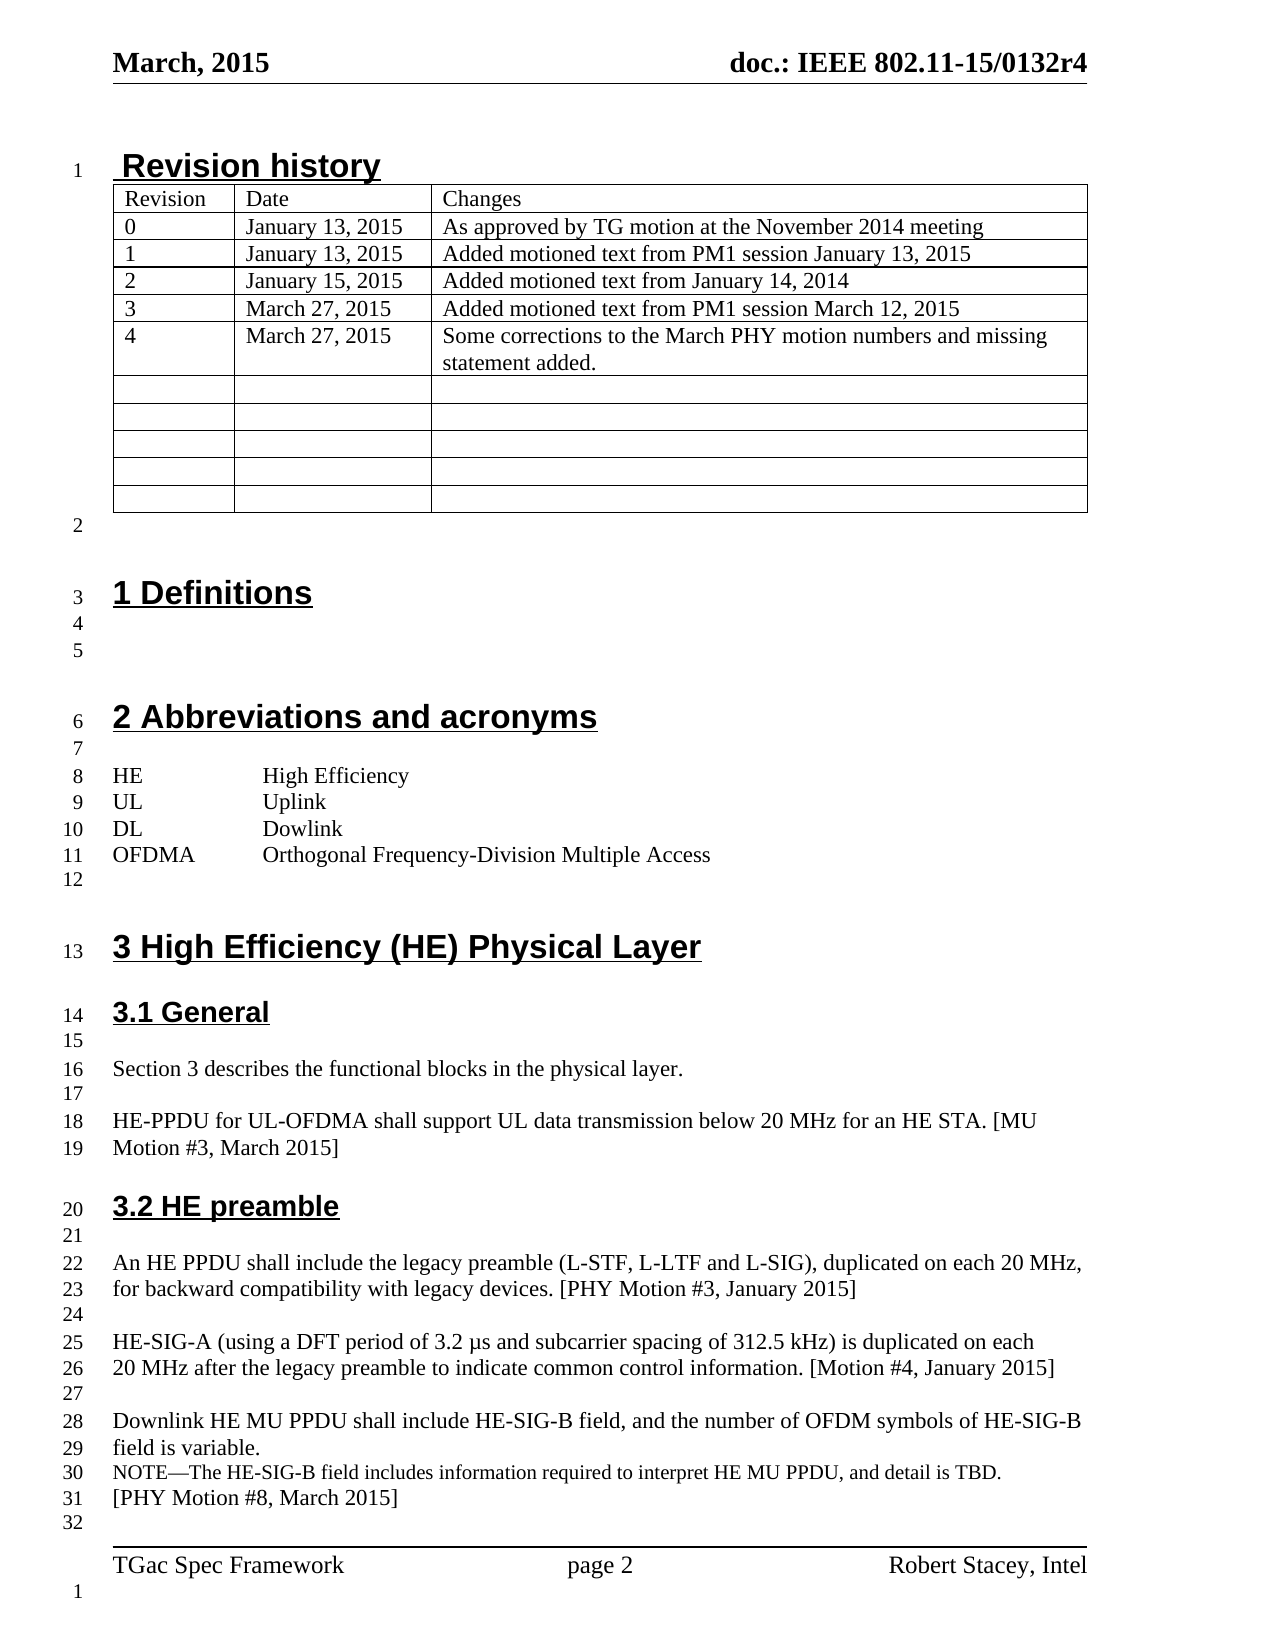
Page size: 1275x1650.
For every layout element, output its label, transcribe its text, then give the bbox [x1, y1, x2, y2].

table_header Changes [432, 185, 1087, 212]
table_cell [114, 486, 234, 512]
table_cell As approved by TG motion at the November 2014 meeting [432, 213, 1087, 239]
table_cell 4 [114, 322, 234, 375]
table_cell [432, 486, 1087, 512]
table_header Revision [114, 185, 234, 212]
table_cell [114, 404, 234, 430]
text OFDMA Orthogonal Frequency-Division Multiple Access [112, 841, 1087, 867]
table_cell Added motioned text from PM1 session January 13, 2015 [432, 240, 1087, 266]
subtitle 3 High Efficiency (HE) Physical Layer [112, 927, 1087, 966]
text HE-PPDU for UL-OFDMA shall support UL data transmission below 20 MHz for an HE STA. [MU Motion #3, March 2015] [112, 1107, 1087, 1160]
table_cell 0 [114, 213, 234, 239]
table_cell [114, 458, 234, 484]
table_cell January 15, 2015 [235, 268, 431, 294]
table_cell 3 [114, 295, 234, 321]
table_cell [235, 376, 431, 402]
table_cell March 27, 2015 [235, 322, 431, 375]
table_cell [235, 458, 431, 484]
subtitle 2 Abbreviations and acronyms [112, 697, 1087, 736]
table_cell [235, 404, 431, 430]
text HE High Efficiency [112, 762, 1087, 788]
table_cell March 27, 2015 [235, 295, 431, 321]
text Downlink HE MU PPDU shall include HE-SIG-B field, and the number of OFDM symbols of HE-SIG-B field is variable. [112, 1407, 1087, 1460]
table_cell [432, 431, 1087, 457]
text UL Uplink [112, 788, 1087, 815]
text NOTE—The HE-SIG-B field includes information required to interpret HE MU PPDU, and detail is TBD. [112, 1460, 1087, 1484]
text Section 3 describes the functional blocks in the physical layer. [112, 1054, 1087, 1081]
table_cell [235, 486, 431, 512]
table_cell [114, 376, 234, 402]
table_cell [432, 376, 1087, 402]
table_cell Added motioned text from PM1 session March 12, 2015 [432, 295, 1087, 321]
table_cell [114, 431, 234, 457]
table_cell January 13, 2015 [235, 213, 431, 239]
table_header Date [235, 185, 431, 212]
text [PHY Motion #8, March 2015] [112, 1484, 1087, 1510]
subtitle 3.2 HE preamble [112, 1189, 1087, 1223]
subtitle Revision history [112, 146, 1087, 184]
text An HE PPDU shall include the legacy preamble (L-STF, L-LTF and L-SIG), duplicated on each 20 MHz, for backward compatibility with legacy devices. [PHY Motion #3, January 2015] [112, 1249, 1087, 1302]
table_cell 1 [114, 240, 234, 266]
table_cell [432, 404, 1087, 430]
subtitle 1 Definitions [112, 573, 1087, 611]
table_cell 2 [114, 268, 234, 294]
table_cell Added motioned text from January 14, 2014 [432, 268, 1087, 294]
table_cell [432, 458, 1087, 484]
table_cell [235, 431, 431, 457]
table_cell January 13, 2015 [235, 240, 431, 266]
text HE-SIG-A (using a DFT period of 3.2 µs and subcarrier spacing of 312.5 kHz) is duplicated on each 20 MHz after the legacy preamble to indicate common control information. [Motion #4, January 2015] [112, 1328, 1087, 1381]
subtitle 3.1 General [112, 995, 1087, 1028]
table_cell Some corrections to the March PHY motion numbers and missing statement added. [432, 322, 1087, 375]
text DL Dowlink [112, 815, 1087, 841]
